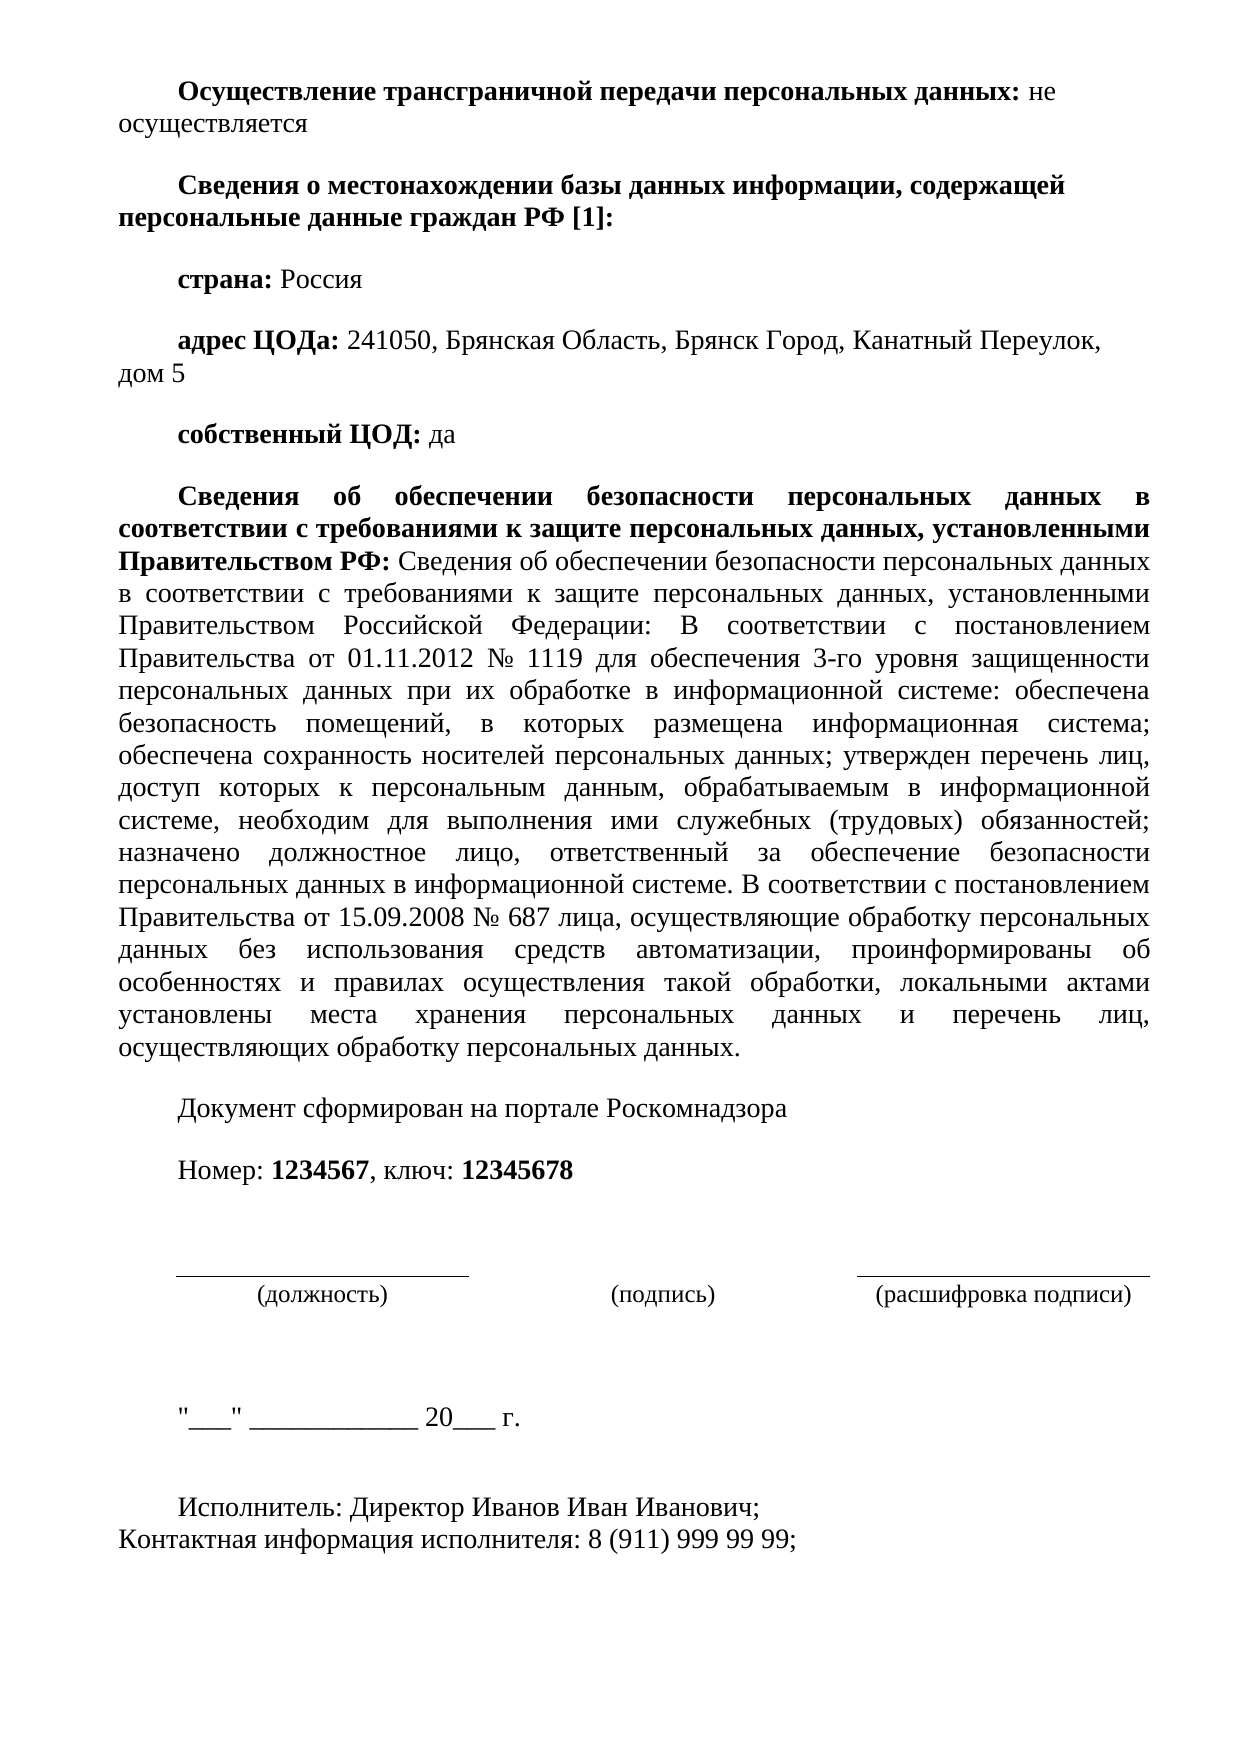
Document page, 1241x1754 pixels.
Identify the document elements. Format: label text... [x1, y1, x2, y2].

table_header (должность) [176, 1277, 469, 1309]
table_header (подпись) [469, 1276, 857, 1309]
text cобственный ЦОД: да [118, 417, 1152, 450]
text Документ сформирован на портале Роскомнадзора [118, 1091, 1152, 1123]
text Осуществление трансграничной передачи персональных данных: не осуществляется [118, 74, 1152, 139]
text Номер: 1234567, ключ: 12345678 [118, 1153, 1152, 1185]
text Сведения о местонахождении базы данных информации, содержащей персональные данные граждан РФ [1]: [118, 168, 1152, 233]
text cтрана: Россия [118, 262, 1152, 294]
table_header (расшифровка подписи) [857, 1277, 1150, 1309]
text "___" ____________ 20___ г. [118, 1400, 1152, 1460]
text адрес ЦОДа: 241050, Брянская Область, Брянск Город, Канатный Переулок, дом 5 [118, 323, 1152, 388]
text Сведения об обеспечении безопасности персональных данных в соответствии с требованиями к защите персональных данных, установленными Правительством РФ: Сведения об обеспечении безопасности персональных данных в соответствии с требованиями к защите персональных данных, установленными Правительством Российской Федерации: В соответствии с постановлением Правительства от 01.11.2012 № 1119 для обеспечения 3-го уровня защищенности персональных данных при их обработке в информационной системе: обеспечена безопасность помещений, в которых размещена информационная система; обеспечена сохранность носителей персональных данных; утвержден перечень лиц, доступ которых к персональным данным, обрабатываемым в информационной системе, необходим для выполнения ими служебных (трудовых) обязанностей; назначено должностное лицо, ответственный за обеспечение безопасности персональных данных в информационной системе. В соответствии с постановлением Правительства от 15.09.2008 № 687 лица, осуществляющие обработку персональных данных без использования средств автоматизации, проинформированы об особенностях и правилах осуществления такой обработки, локальными актами установлены места хранения персональных данных и перечень лиц, осуществляющих обработку персональных данных. [118, 479, 1152, 1062]
text Исполнитель: Директор Иванов Иван Иванович; Контактная информация исполнителя: 8 (911) 999 99 99; [118, 1489, 1152, 1554]
